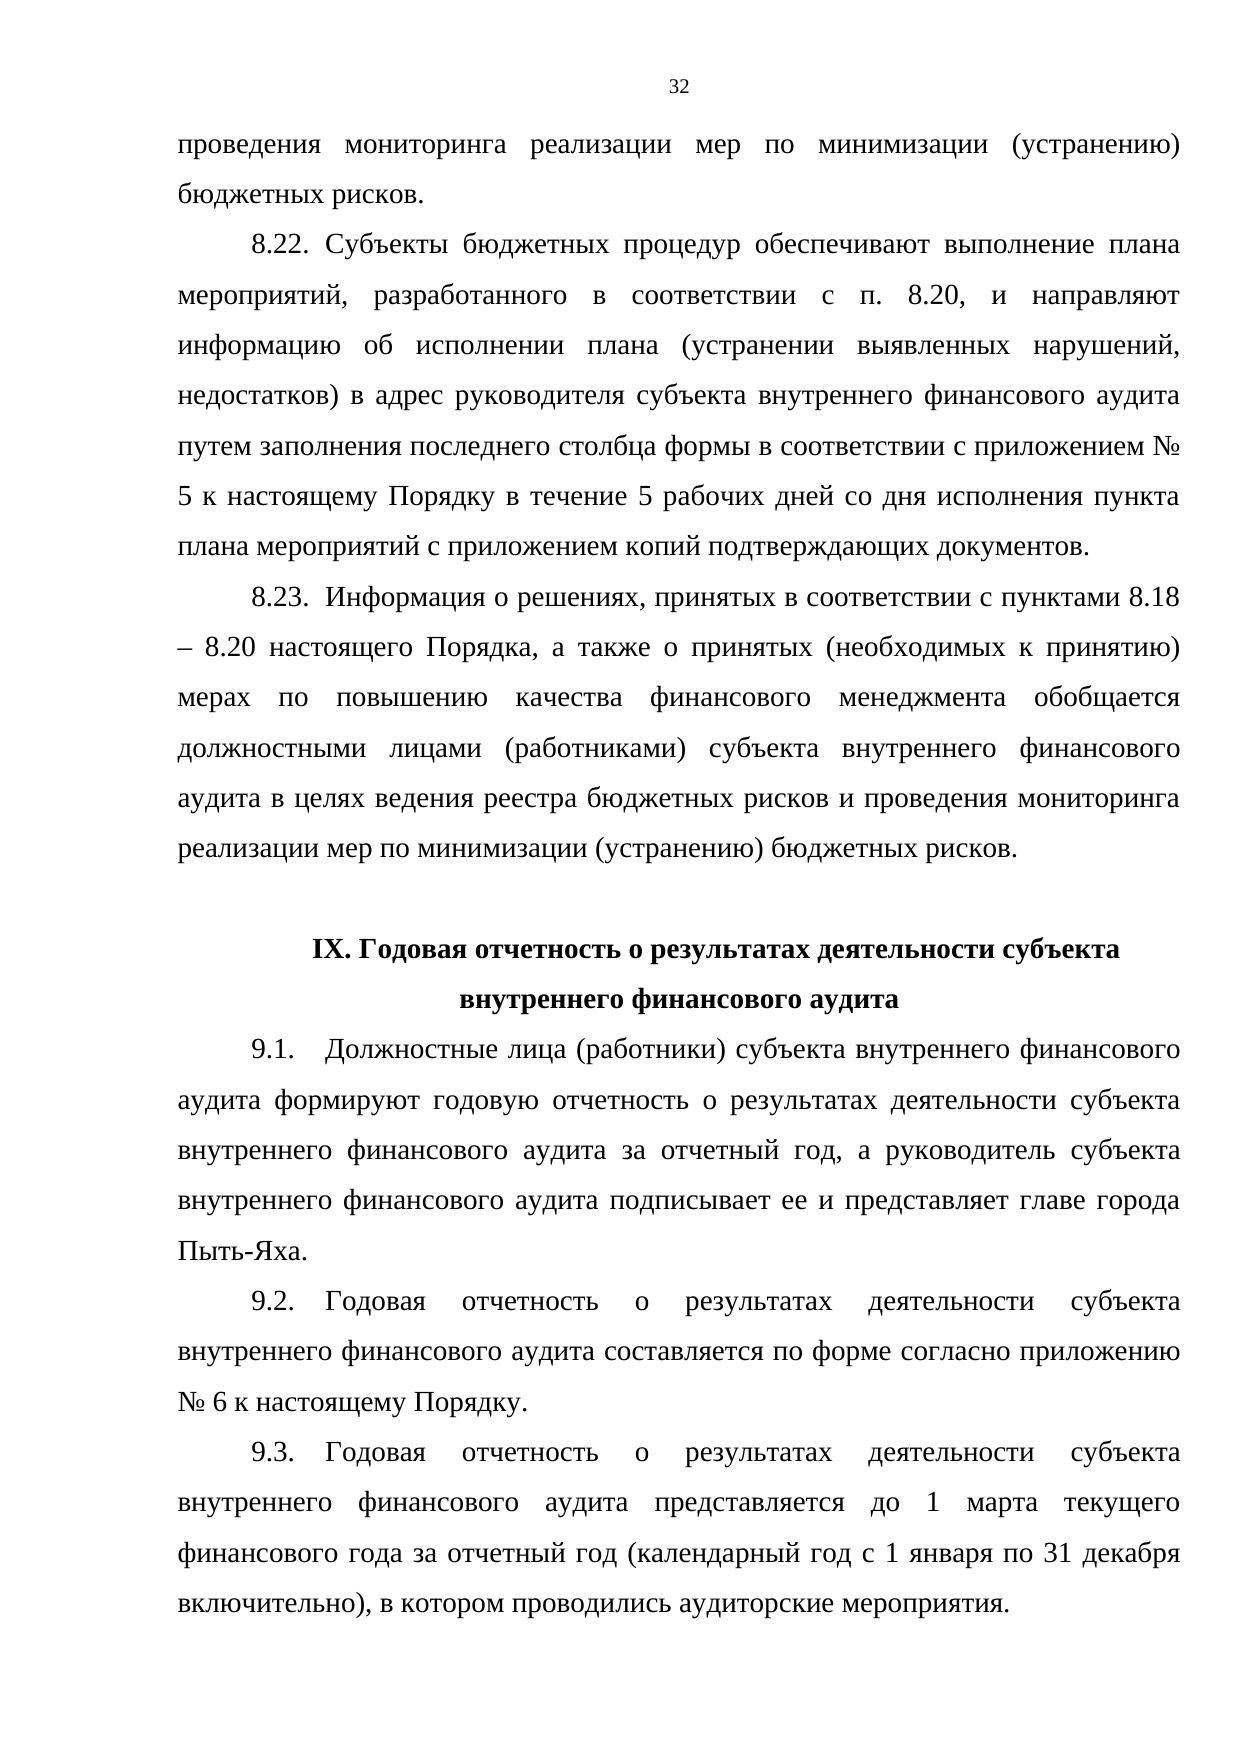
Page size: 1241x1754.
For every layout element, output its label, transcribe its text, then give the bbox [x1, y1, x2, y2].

list Годовая отчетность о результатах деятельности субъекта внутреннего финансового аудита представляется до 1 марта текущего финансового года за отчетный год (календарный год с 1 января по 31 декабря включительно), в котором проводились аудиторские мероприятия. [177, 1434, 1181, 1618]
list Должностные лица (работники) субъекта внутреннего финансового аудита формируют годовую отчетность о результатах деятельности субъекта внутреннего финансового аудита за отчетный год, а руководитель субъекта внутреннего финансового аудита подписывает ее и представляет главе города Пыть-Яха. [177, 1032, 1181, 1266]
list IX. Годовая отчетность о результатах деятельности субъекта внутреннего финансового аудита [177, 931, 1181, 1015]
list Информация о решениях, принятых в соответствии с пунктами 8.18 – 8.20 настоящего Порядка, а также о принятых (необходимых к принятию) мерах по повышению качества финансового менеджмента обобщается должностными лицами (работниками) субъекта внутреннего финансового аудита в целях ведения реестра бюджетных рисков и проведения мониторинга реализации мер по минимизации (устранению) бюджетных рисков. [177, 579, 1181, 864]
list Годовая отчетность о результатах деятельности субъекта внутреннего финансового аудита составляется по форме согласно приложению № 6 к настоящему Порядку. [177, 1283, 1181, 1417]
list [177, 126, 1181, 210]
list Субъекты бюджетных процедур обеспечивают выполнение плана мероприятий, разработанного в соответствии с п. 8.20, и направляют информацию об исполнении плана (устранении выявленных нарушений, недостатков) в адрес руководителя субъекта внутреннего финансового аудита путем заполнения последнего столбца формы в соответствии с приложением № 5 к настоящему Порядку в течение 5 рабочих дней со дня исполнения пункта плана мероприятий с приложением копий подтверждающих документов. [177, 227, 1181, 562]
